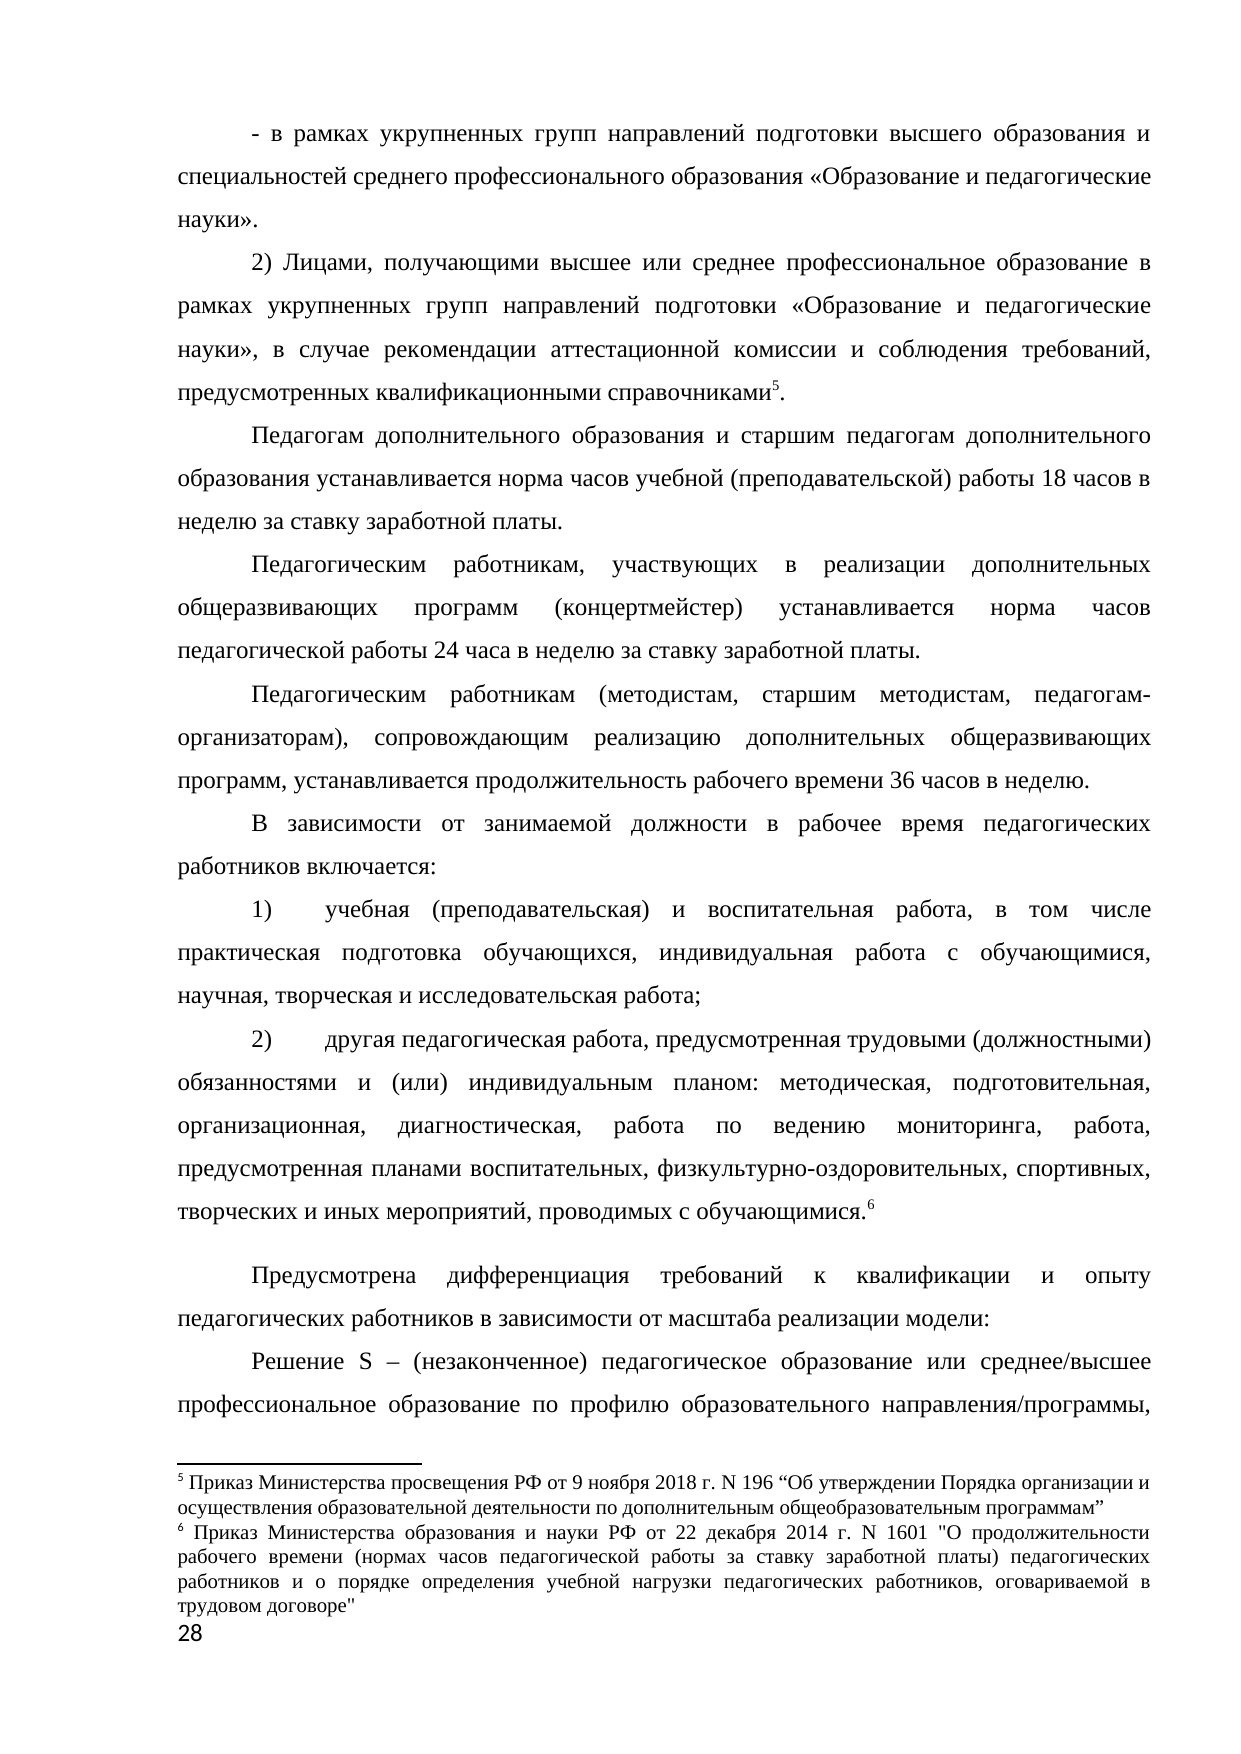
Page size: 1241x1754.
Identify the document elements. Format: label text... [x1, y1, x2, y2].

text Педагогическим работникам (методистам, старшим методистам, педагогам-организаторам), сопровождающим реализацию дополнительных общеразвивающих программ, устанавливается продолжительность рабочего времени 36 часов в неделю. [177, 679, 1152, 794]
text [177, 1346, 1152, 1418]
text Педагогическим работникам, участвующих в реализации дополнительных общеразвивающих программ (концертмейстер) устанавливается норма часов педагогической работы 24 часа в неделю за ставку заработной платы. [177, 549, 1152, 664]
text - в рамках укрупненных групп направлений подготовки высшего образования и специальностей среднего профессионального образования «Образование и педагогические науки». [177, 118, 1152, 233]
list учебная (преподавательская) и воспитательная работа, в том числе практическая подготовка обучающихся, индивидуальная работа с обучающимися, научная, творческая и исследовательская работа; [177, 894, 1152, 1009]
text Предусмотрена дифференциация требований к квалификации и опыту педагогических работников в зависимости от масштаба реализации модели: [177, 1260, 1152, 1332]
text В зависимости от занимаемой должности в рабочее время педагогических работников включается: [177, 808, 1152, 880]
text Педагогам дополнительного образования и старшим педагогам дополнительного образования устанавливается норма часов учебной (преподавательской) работы 18 часов в неделю за ставку заработной платы. [177, 420, 1152, 535]
text 2) Лицами, получающими высшее или среднее профессиональное образование в рамках укрупненных групп направлений подготовки «Образование и педагогические науки», в случае рекомендации аттестационной комиссии и соблюдения требований, предусмотренных квалификационными справочниками. [177, 247, 1152, 406]
list другая педагогическая работа, предусмотренная трудовыми (должностными) обязанностями и (или) индивидуальным планом: методическая, подготовительная, организационная, диагностическая, работа по ведению мониторинга, работа, предусмотренная планами воспитательных, физкультурно-оздоровительных, спортивных, творческих и иных мероприятий, проводимых с обучающимися. [177, 1024, 1152, 1225]
